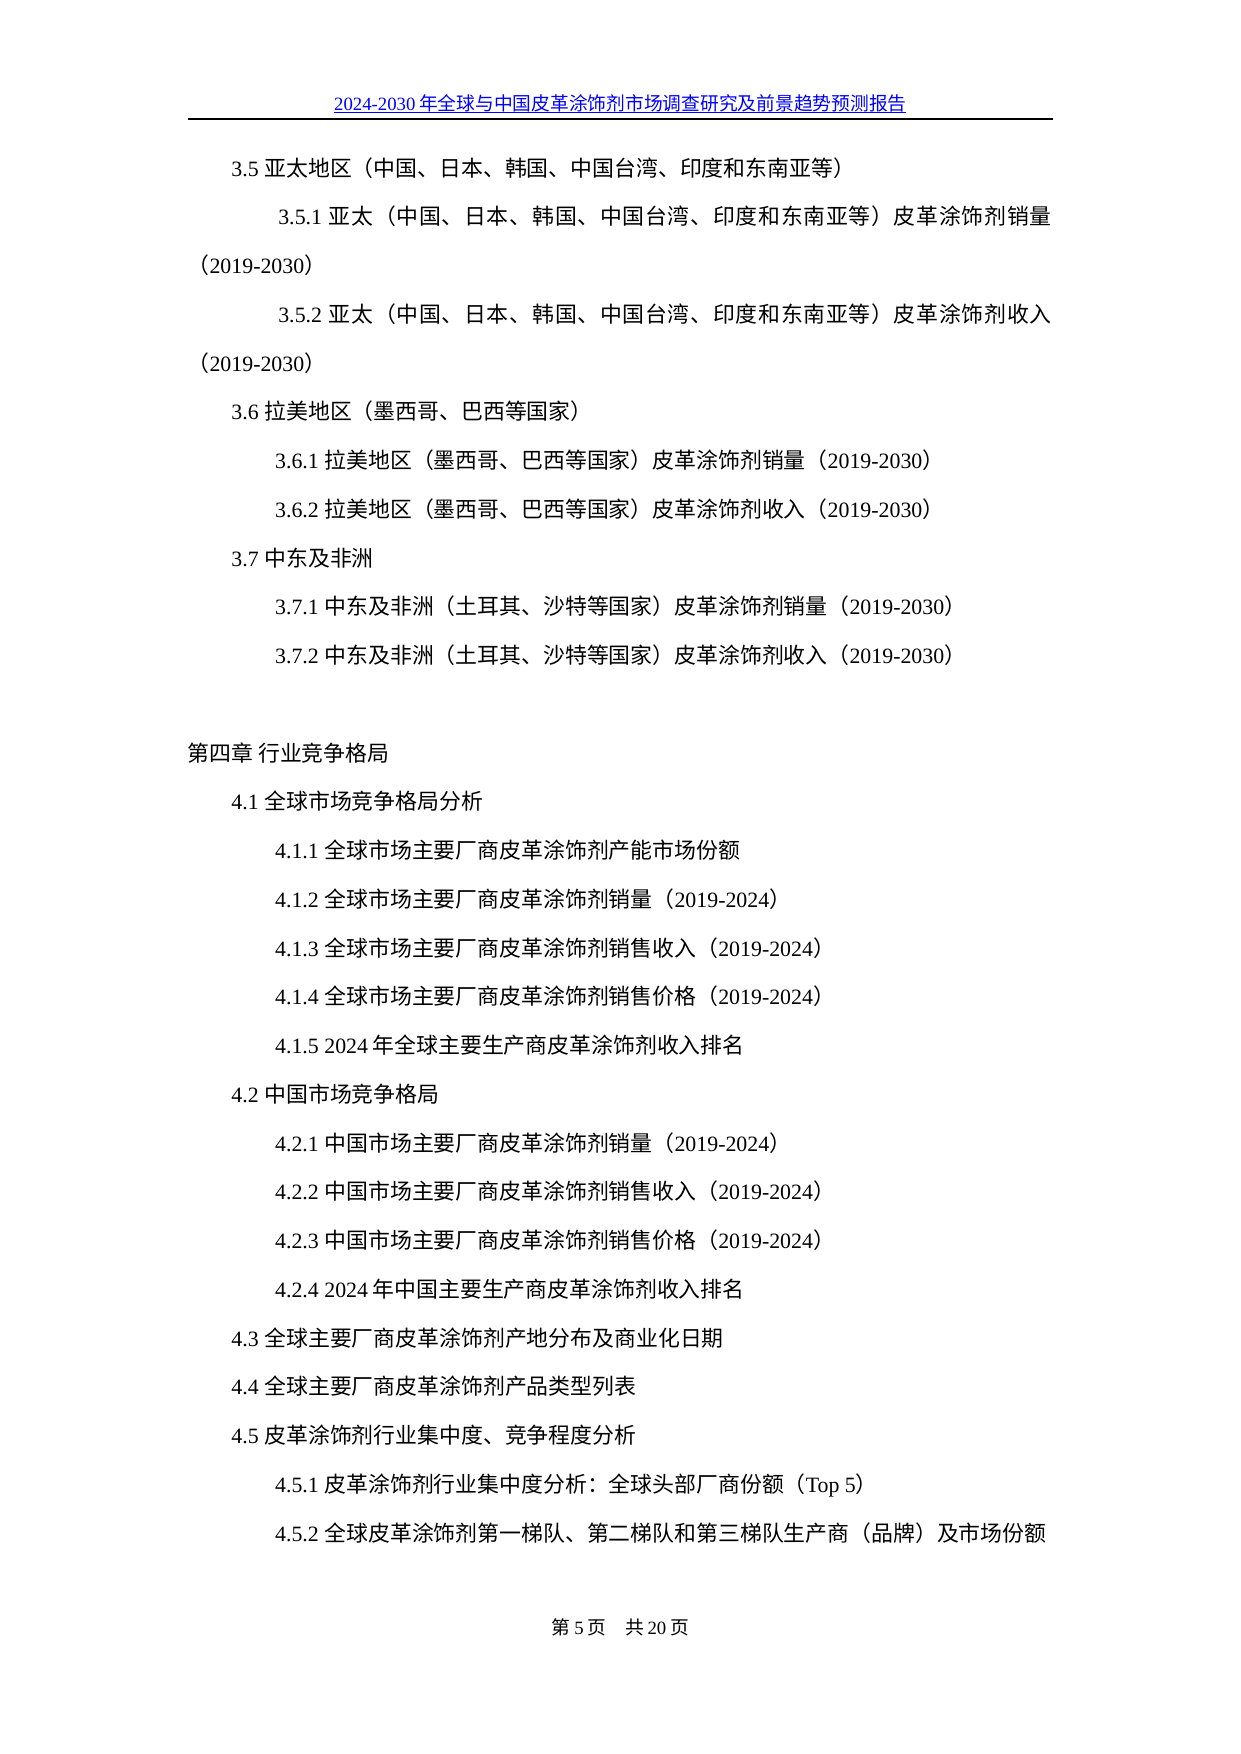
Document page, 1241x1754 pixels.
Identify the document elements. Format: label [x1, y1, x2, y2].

text [187, 150, 1053, 1548]
